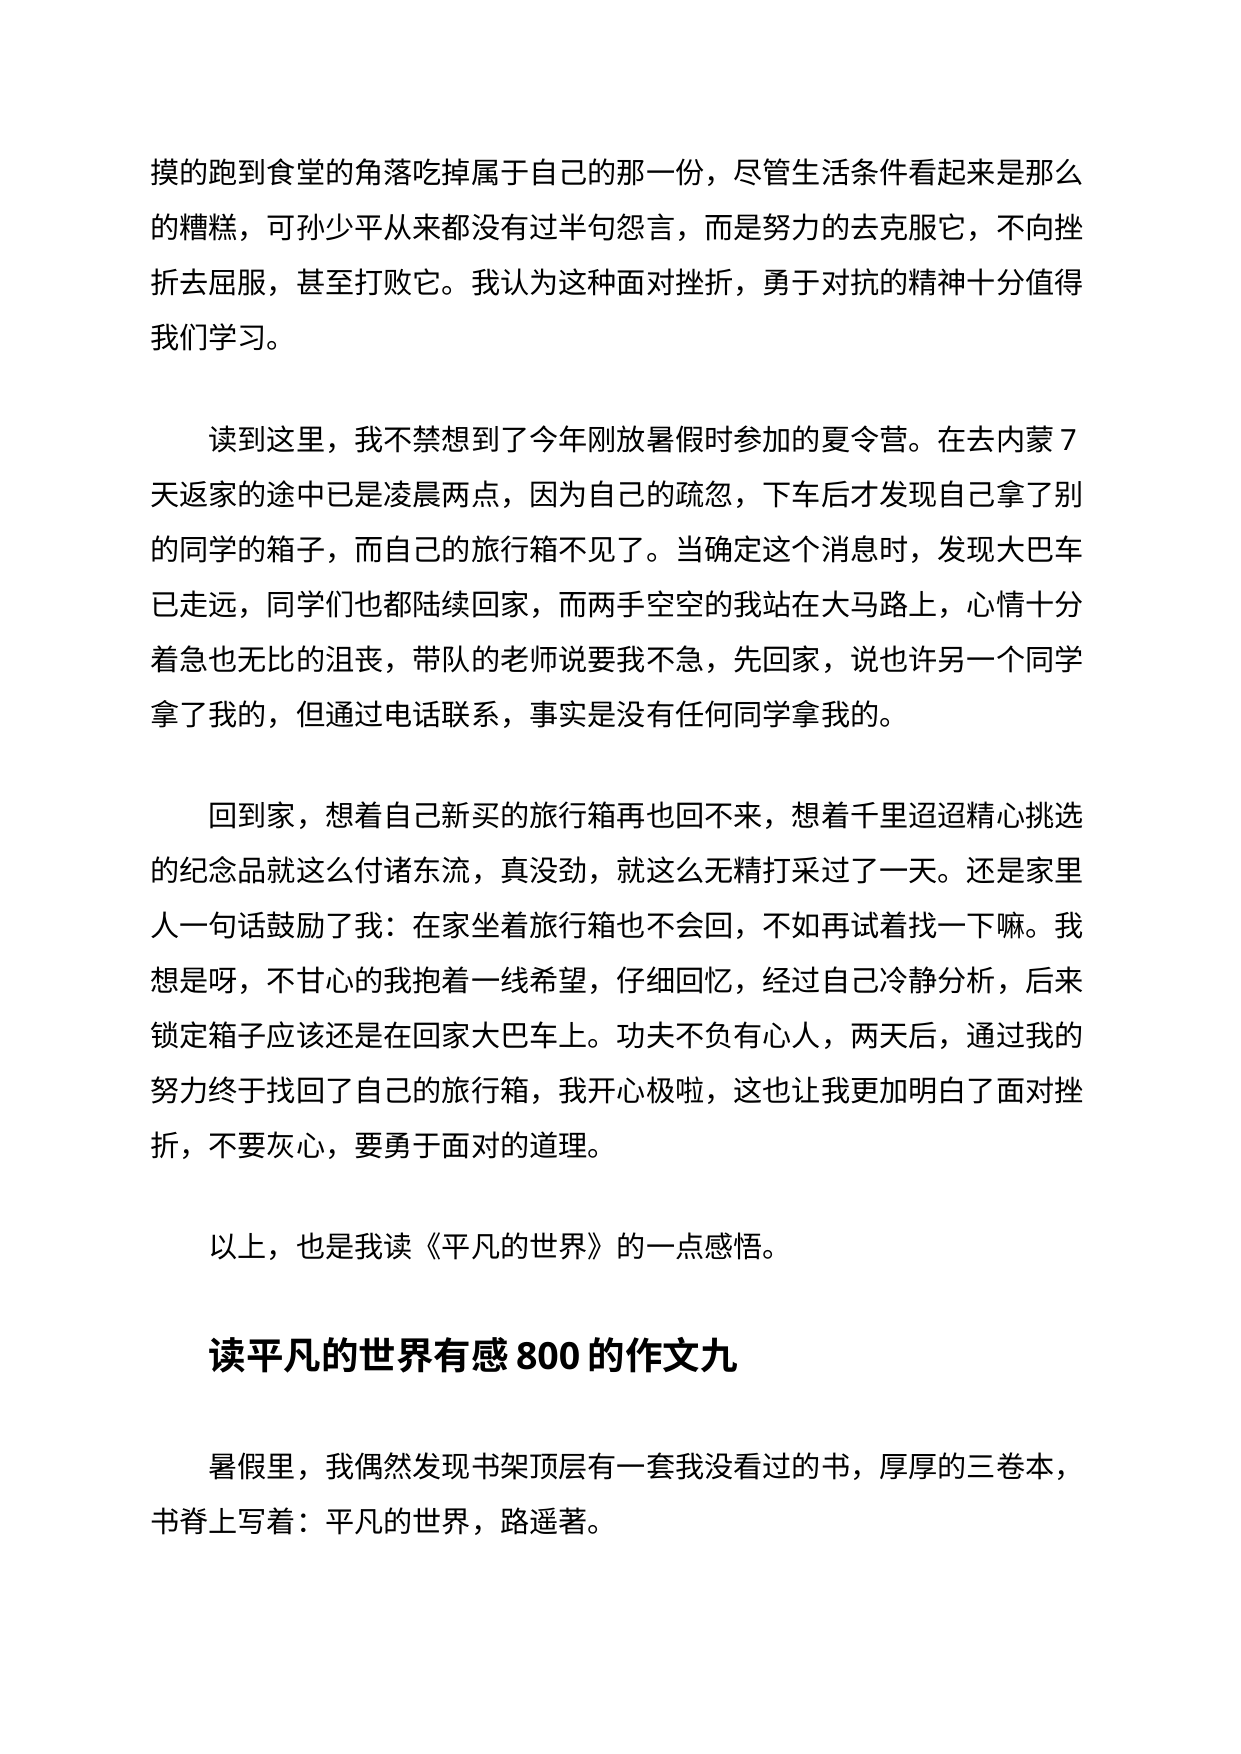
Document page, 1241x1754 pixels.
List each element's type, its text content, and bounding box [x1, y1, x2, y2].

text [150, 150, 1090, 357]
text 回到家，想着自己新买的旅行箱再也回不来，想着千里迢迢精心挑选的纪念品就这么付诸东流，真没劲，就这么无精打采过了一天。还是家里人一句话鼓励了我：在家坐着旅行箱也不会回，不如再试着找一下嘛。我想是呀，不甘心的我抱着一线希望，仔细回忆，经过自己冷静分析，后来锁定箱子应该还是在回家大巴车上。功夫不负有心人，两天后，通过我的努力终于找回了自己的旅行箱，我开心极啦，这也让我更加明白了面对挫折，不要灰心，要勇于面对的道理。 [150, 793, 1090, 1164]
text 暑假里，我偶然发现书架顶层有一套我没看过的书，厚厚的三卷本，书脊上写着：平凡的世界，路遥著。 [150, 1443, 1090, 1541]
text 读到这里，我不禁想到了今年刚放暑假时参加的夏令营。在去内蒙7天返家的途中已是凌晨两点，因为自己的疏忽，下车后才发现自己拿了别的同学的箱子，而自己的旅行箱不见了。当确定这个消息时，发现大巴车已走远，同学们也都陆续回家，而两手空空的我站在大马路上，心情十分着急也无比的沮丧，带队的老师说要我不急，先回家，说也许另一个同学拿了我的，但通过电话联系，事实是没有任何同学拿我的。 [150, 416, 1090, 733]
text 以上，也是我读《平凡的世界》的一点感悟。 [150, 1224, 1090, 1266]
text 读平凡的世界有感800的作文九 [150, 1326, 1090, 1380]
